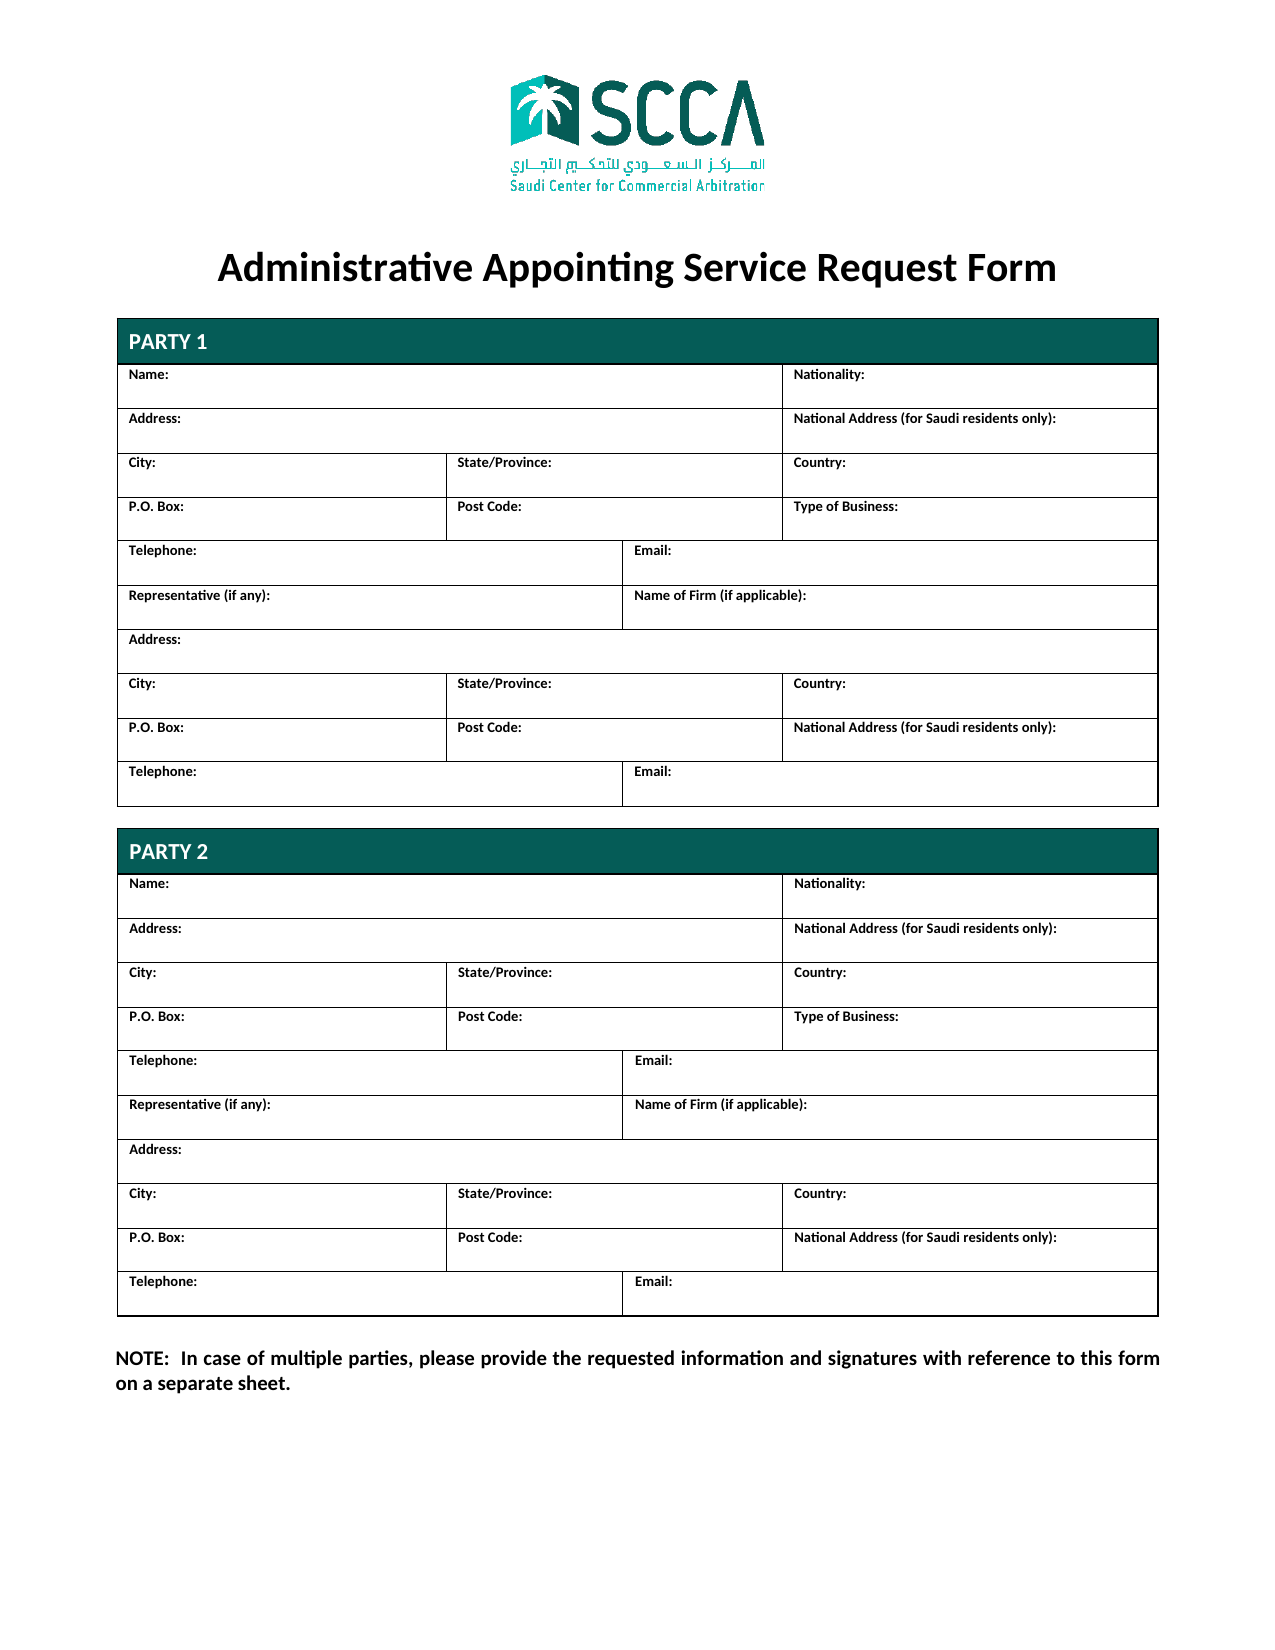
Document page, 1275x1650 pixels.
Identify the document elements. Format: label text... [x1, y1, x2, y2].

table_cell City: [118, 454, 446, 497]
table_cell Telephone: [118, 762, 622, 806]
table_cell P.O. Box: [118, 498, 446, 540]
table_cell Address: [118, 409, 782, 452]
table_cell National Address (for Saudi residents only): [783, 919, 1157, 962]
table_cell City: [118, 674, 446, 717]
table_cell National Address (for Saudi residents only): [783, 719, 1157, 761]
table_cell Country: [783, 1184, 1157, 1227]
table_cell Email: [623, 1272, 1157, 1315]
table_cell Address: [118, 919, 782, 962]
table_cell Type of Business: [783, 1008, 1157, 1050]
table_header PARTY 2 [118, 829, 1157, 873]
table_header PARTY 1 [118, 319, 1157, 363]
table_cell City: [118, 1184, 446, 1227]
table_cell Post Code: [447, 498, 782, 540]
table_cell Type of Business: [783, 498, 1157, 540]
table_cell Nationality: [783, 875, 1157, 918]
table_cell Country: [783, 674, 1157, 717]
text Administrative Appointing Service Request Form [150, 241, 1125, 292]
table_cell National Address (for Saudi residents only): [783, 1229, 1157, 1271]
table_cell P.O. Box: [118, 1008, 446, 1050]
table_cell Name of Firm (if applicable): [623, 586, 1157, 629]
table_cell Email: [623, 541, 1157, 585]
table_cell Post Code: [447, 719, 782, 761]
table_cell State/Province: [447, 674, 782, 717]
table_cell Email: [623, 762, 1157, 806]
table_cell State/Province: [447, 1184, 782, 1227]
table_cell Email: [623, 1051, 1157, 1094]
table_cell Address: [118, 1140, 1157, 1183]
table_cell Nationality: [783, 365, 1157, 408]
table_cell Telephone: [118, 1051, 622, 1094]
table_cell Post Code: [447, 1008, 782, 1050]
table_cell P.O. Box: [118, 1229, 446, 1271]
table_cell Country: [783, 963, 1157, 1007]
text NOTE: In case of multiple parties, please provide the requested information and signatures with reference to this form on a separate sheet. [115, 1345, 1162, 1396]
table_cell Name of Firm (if applicable): [623, 1096, 1157, 1139]
table_cell State/Province: [447, 454, 782, 497]
table_cell Post Code: [447, 1229, 782, 1271]
table_cell Representative (if any): [118, 1096, 622, 1139]
table_cell Country: [783, 454, 1157, 497]
picture [510, 75, 765, 191]
table_cell State/Province: [447, 963, 782, 1007]
table_cell Representative (if any): [118, 586, 622, 629]
table_cell Telephone: [118, 1272, 622, 1315]
table_cell Name: [118, 365, 782, 408]
table_cell P.O. Box: [118, 719, 446, 761]
table_cell City: [118, 963, 446, 1007]
table_cell Address: [118, 630, 1157, 673]
table_cell Telephone: [118, 541, 622, 585]
table_cell National Address (for Saudi residents only): [783, 409, 1157, 452]
table_cell Name: [118, 875, 782, 918]
